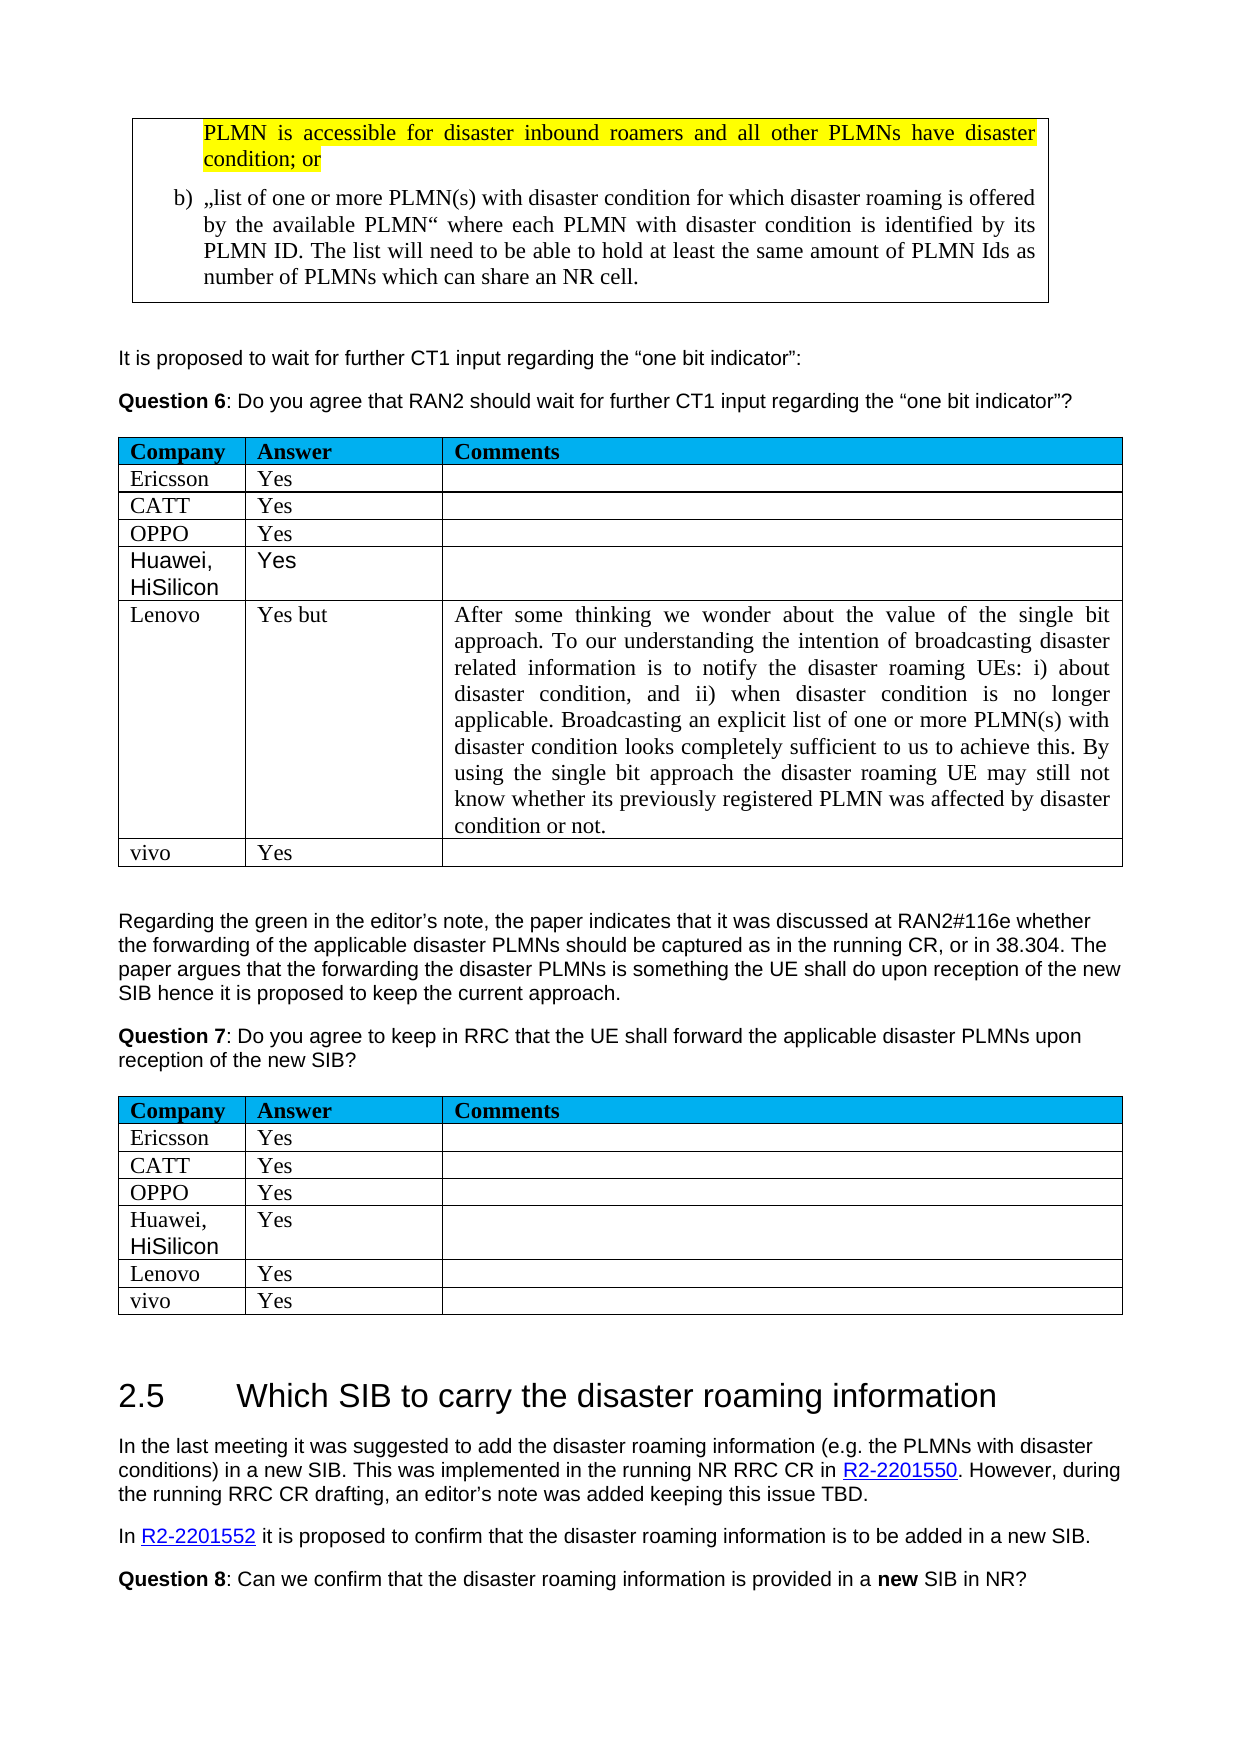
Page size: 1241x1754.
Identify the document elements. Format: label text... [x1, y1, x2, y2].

table_cell [443, 493, 1122, 519]
table_cell CATT [119, 1152, 245, 1178]
text Regarding the green in the editor’s note, the paper indicates that it was discussed at RAN2#116e whether the forwarding of the applicable disaster PLMNs should be captured as in the running CR, or in 38.304. The paper argues that the forwarding the disaster PLMNs is something the UE shall do upon reception of the new SIB hence it is proposed to keep the current approach. [118, 909, 1122, 1005]
text In the last meeting it was suggested to add the disaster roaming information (e.g. the PLMNs with disaster conditions) in a new SIB. This was implemented in the running NR RRC CR in R2-2201550. However, during the running RRC CR drafting, an editor’s note was added keeping this issue TBD. [118, 1434, 1122, 1506]
table_cell Yes [246, 520, 442, 546]
table_cell Yes [246, 465, 442, 491]
table_cell Huawei, HiSilicon [119, 547, 245, 600]
table_cell Yes [246, 493, 442, 519]
table_cell Yes but [246, 601, 442, 838]
table_cell vivo [119, 1288, 245, 1314]
table_cell Yes [246, 1288, 442, 1314]
table_cell OPPO [119, 1179, 245, 1205]
text In R2-2201552 it is proposed to confirm that the disaster roaming information is to be added in a new SIB. [118, 1524, 1122, 1548]
table_cell After some thinking we wonder about the value of the single bit approach. To our understanding the intention of broadcasting disaster related information is to notify the disaster roaming UEs: i) about disaster condition, and ii) when disaster condition is no longer applicable. Broadcasting an explicit list of one or more PLMN(s) with disaster condition looks completely sufficient to us to achieve this. By using the single bit approach the disaster roaming UE may still not know whether its previously registered PLMN was affected by disaster condition or not. [443, 601, 1122, 838]
table_cell [443, 465, 1122, 491]
table_cell [443, 547, 1122, 600]
table_cell [443, 520, 1122, 546]
table_cell Yes [246, 547, 442, 600]
table_cell Ericsson [119, 465, 245, 491]
table_cell Huawei, HiSilicon [119, 1206, 245, 1259]
text Question 7: Do you agree to keep in RRC that the UE shall forward the applicable disaster PLMNs upon reception of the new SIB? [118, 1024, 1122, 1072]
text Question 6: Do you agree that RAN2 should wait for further CT1 input regarding the “one bit indicator”? [118, 389, 1122, 413]
table_cell Yes [246, 1124, 442, 1151]
table_cell Yes [246, 1260, 442, 1287]
table_cell [443, 1206, 1122, 1259]
table_header Answer [246, 438, 442, 464]
table_cell Lenovo [119, 1260, 245, 1287]
table_cell [443, 1152, 1122, 1178]
table_cell Yes [246, 1206, 442, 1259]
table_cell Yes [246, 839, 442, 866]
table_cell Lenovo [119, 601, 245, 838]
text Question 8: Can we confirm that the disaster roaming information is provided in a new SIB in NR? [118, 1567, 1122, 1591]
table_cell OPPO [119, 520, 245, 546]
table_cell vivo [119, 839, 245, 866]
table_cell [443, 1179, 1122, 1205]
table_cell [443, 839, 1122, 866]
table_header Comments [443, 438, 1122, 464]
table_cell CATT [119, 493, 245, 519]
table_header Answer [246, 1097, 442, 1123]
table_header Company [119, 1097, 245, 1123]
text It is proposed to wait for further CT1 input regarding the “one bit indicator”: [118, 346, 1122, 370]
table_cell Ericsson [119, 1124, 245, 1151]
table_cell [443, 1260, 1122, 1287]
table_cell Yes [246, 1152, 442, 1178]
table_header Company [119, 438, 245, 464]
table_cell Yes [246, 1179, 442, 1205]
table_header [133, 119, 1048, 302]
table_cell [443, 1288, 1122, 1314]
table_header Comments [443, 1097, 1122, 1123]
table_cell [443, 1124, 1122, 1151]
subtitle 2.5 Which SIB to carry the disaster roaming information [118, 1376, 1122, 1415]
